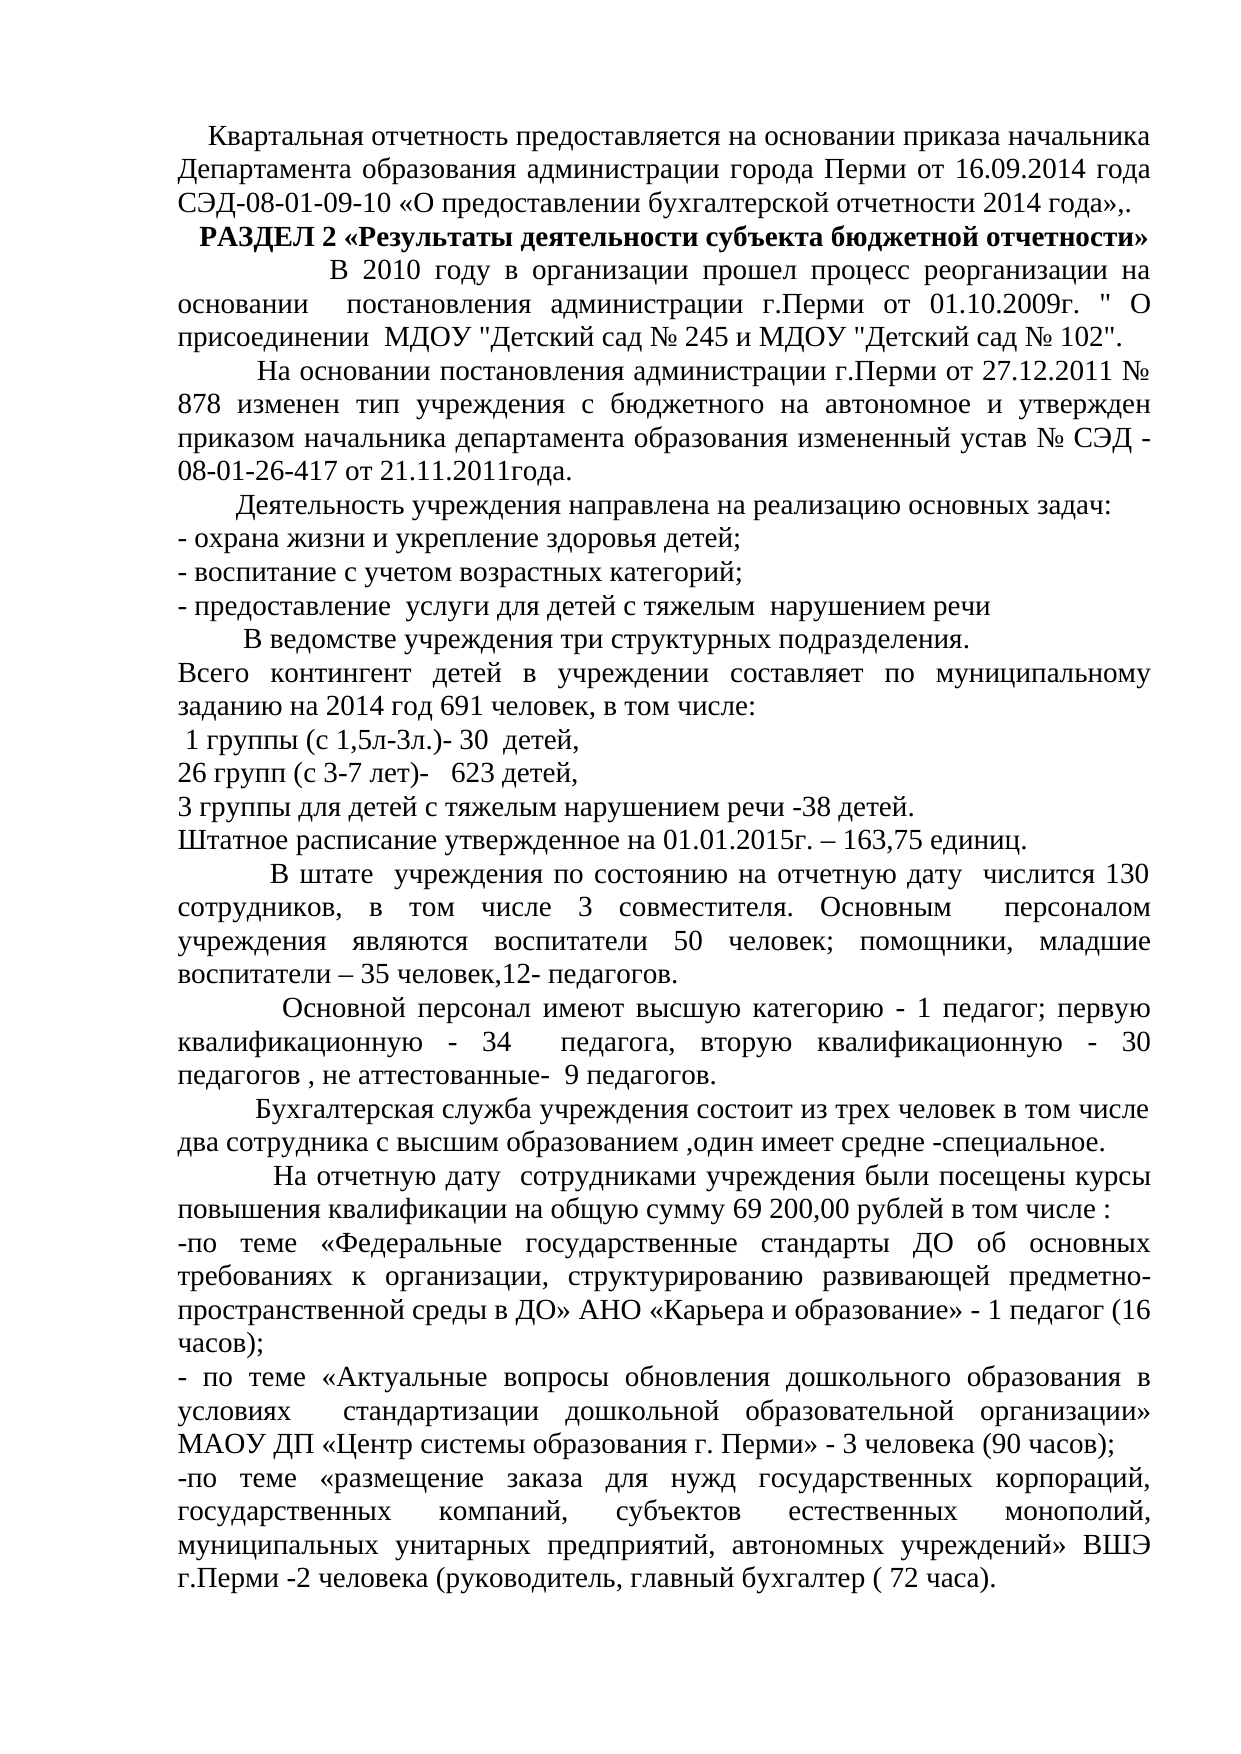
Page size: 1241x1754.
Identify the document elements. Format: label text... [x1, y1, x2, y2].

text Основной персонал имеют высшую категорию - 1 педагог; первую квалификационную - 34 педагога, вторую квалификационную - 30 педагогов , не аттестованные- 9 педагогов. [177, 990, 1152, 1091]
text В штате учреждения по состоянию на отчетную дату числится 130 сотрудников, в том числе 3 совместителя. Основным персоналом учреждения являются воспитатели 50 человек; помощники, младшие воспитатели – 35 человек,12- педагогов. [177, 856, 1152, 990]
text Штатное расписание утвержденное на 01.01.2015г. – 163,75 единиц. [177, 822, 1152, 856]
text Всего контингент детей в учреждении составляет по муниципальному заданию на 2014 год 691 человек, в том числе: [177, 655, 1152, 722]
text В ведомстве учреждения три структурных подразделения. [177, 621, 1152, 655]
text Бухгалтерская служба учреждения состоит из трех человек в том числе два сотрудника с высшим образованием ,один имеет средне -специальное. [177, 1091, 1152, 1158]
text РАЗДЕЛ 2 «Результаты деятельности субъекта бюджетной отчетности» [177, 219, 1152, 252]
text -по теме «размещение заказа для нужд государственных корпораций, государственных компаний, субъектов естественных монополий, муниципальных унитарных предприятий, автономных учреждений» ВШЭ г.Перми -2 человека (руководитель, главный бухгалтер ( 72 часа). [177, 1460, 1152, 1594]
text 1 группы (с 1,5л-3л.)- 30 детей, [177, 722, 1152, 755]
text Деятельность учреждения направлена на реализацию основных задач: [177, 487, 1152, 521]
text На основании постановления администрации г.Перми от 27.12.2011 № 878 изменен тип учреждения с бюджетного на автономное и утвержден приказом начальника департамента образования измененный устав № СЭД -08-01-26-417 от 21.11.2011года. [177, 353, 1152, 487]
text - воспитание с учетом возрастных категорий; [177, 554, 1152, 588]
text Квартальная отчетность предоставляется на основании приказа начальника Департамента образования администрации города Перми от 16.09.2014 года СЭД-08-01-09-10 «О предоставлении бухгалтерской отчетности 2014 года»,. [177, 118, 1152, 219]
text В 2010 году в организации прошел процесс реорганизации на основании постановления администрации г.Перми от 01.10.2009г. " О присоединении МДОУ "Детский сад № 245 и МДОУ "Детский сад № 102". [177, 252, 1152, 353]
text 3 группы для детей с тяжелым нарушением речи -38 детей. [177, 789, 1152, 822]
text 26 групп (с 3-7 лет)- 623 детей, [177, 755, 1152, 789]
text - предоставление услуги для детей с тяжелым нарушением речи [177, 588, 1152, 621]
text - по теме «Актуальные вопросы обновления дошкольного образования в условиях стандартизации дошкольной образовательной организации» МАОУ ДП «Центр системы образования г. Перми» - 3 человека (90 часов); [177, 1359, 1152, 1460]
text - охрана жизни и укрепление здоровья детей; [177, 521, 1152, 554]
text На отчетную дату сотрудниками учреждения были посещены курсы повышения квалификации на общую сумму 69 200,00 рублей в том числе : [177, 1158, 1152, 1225]
text -по теме «Федеральные государственные стандарты ДО об основных требованиях к организации, структурированию развивающей предметно-пространственной среды в ДО» АНО «Карьера и образование» - 1 педагог (16 часов); [177, 1225, 1152, 1359]
